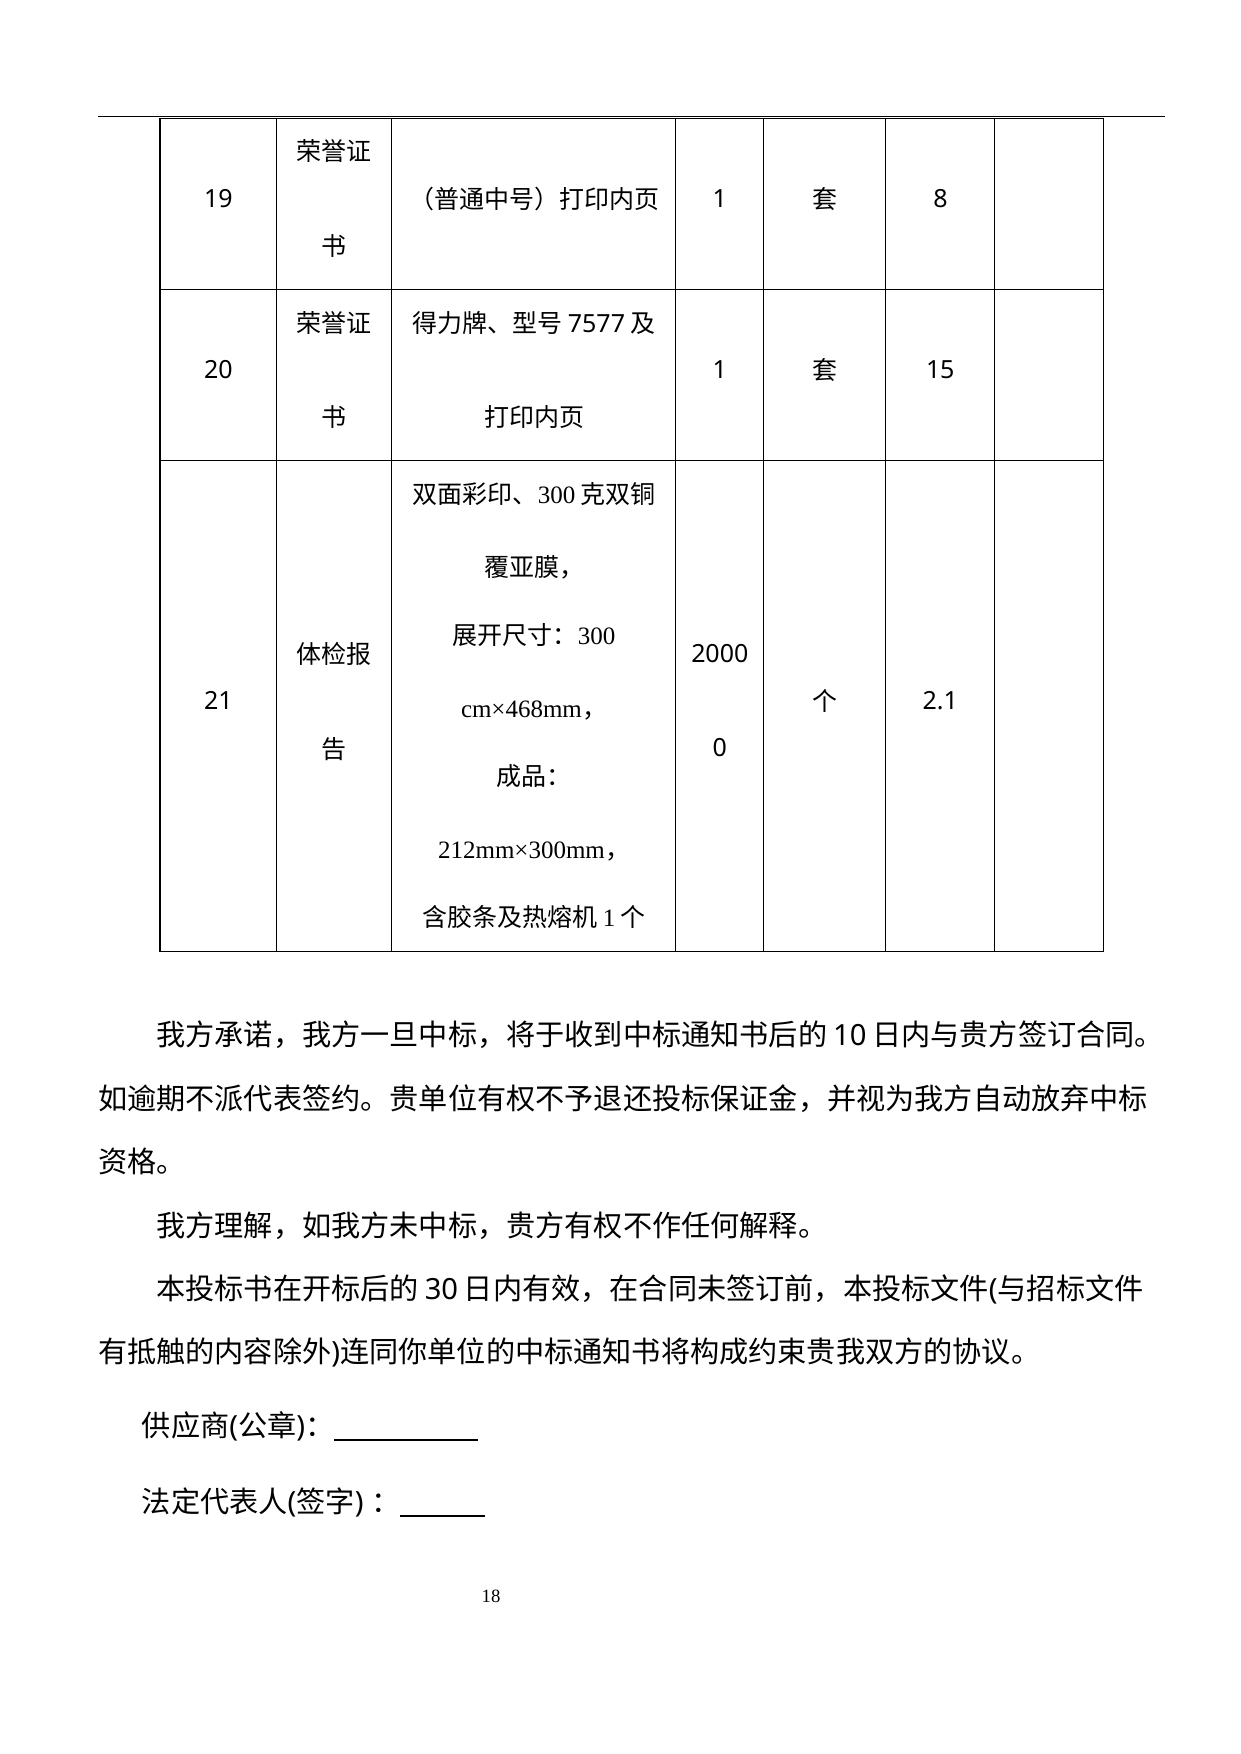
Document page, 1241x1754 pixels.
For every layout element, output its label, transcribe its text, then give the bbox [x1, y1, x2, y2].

table_cell 得力牌、型号7577及打印内页 [392, 290, 675, 460]
table_cell [995, 119, 1103, 289]
table_cell 双面彩印、300克双铜覆亚膜， 展开尺寸：300 cm×468mm， 成品：212mm×300mm， 含胶条及热熔机1个 [392, 461, 675, 951]
table_cell 15 [886, 290, 994, 460]
table_cell 21 [161, 461, 276, 951]
text 供应商(公章)： [142, 1393, 1165, 1456]
table_cell [995, 461, 1103, 951]
table_cell 8 [886, 119, 994, 289]
table_cell 荣誉证书 [277, 119, 391, 289]
table_cell （普通中号）打印内页 [392, 119, 675, 289]
table_cell 1 [676, 119, 763, 289]
table_cell 20000 [676, 461, 763, 951]
table_cell 套 [764, 119, 885, 289]
table_cell 2.1 [886, 461, 994, 951]
table_cell 荣誉证书 [277, 290, 391, 460]
table_cell 20 [161, 290, 276, 460]
text 我方理解，如我方未中标，贵方有权不作任何解释。 [98, 1202, 1165, 1244]
table_cell 体检报告 [277, 461, 391, 951]
table_cell 19 [161, 119, 276, 289]
text 法定代表人(签字) ： [142, 1468, 1165, 1531]
text 我方承诺，我方一旦中标，将于收到中标通知书后的10日内与贵方签订合同。如逾期不派代表签约。贵单位有权不予退还投标保证金，并视为我方自动放弃中标资格。 [98, 1012, 1165, 1181]
text 本投标书在开标后的30日内有效，在合同未签订前，本投标文件(与招标文件有抵触的内容除外)连同你单位的中标通知书将构成约束贵我双方的协议。 [98, 1266, 1165, 1371]
table_cell [995, 290, 1103, 460]
table_cell 个 [764, 461, 885, 951]
table_cell 1 [676, 290, 763, 460]
table_cell 套 [764, 290, 885, 460]
